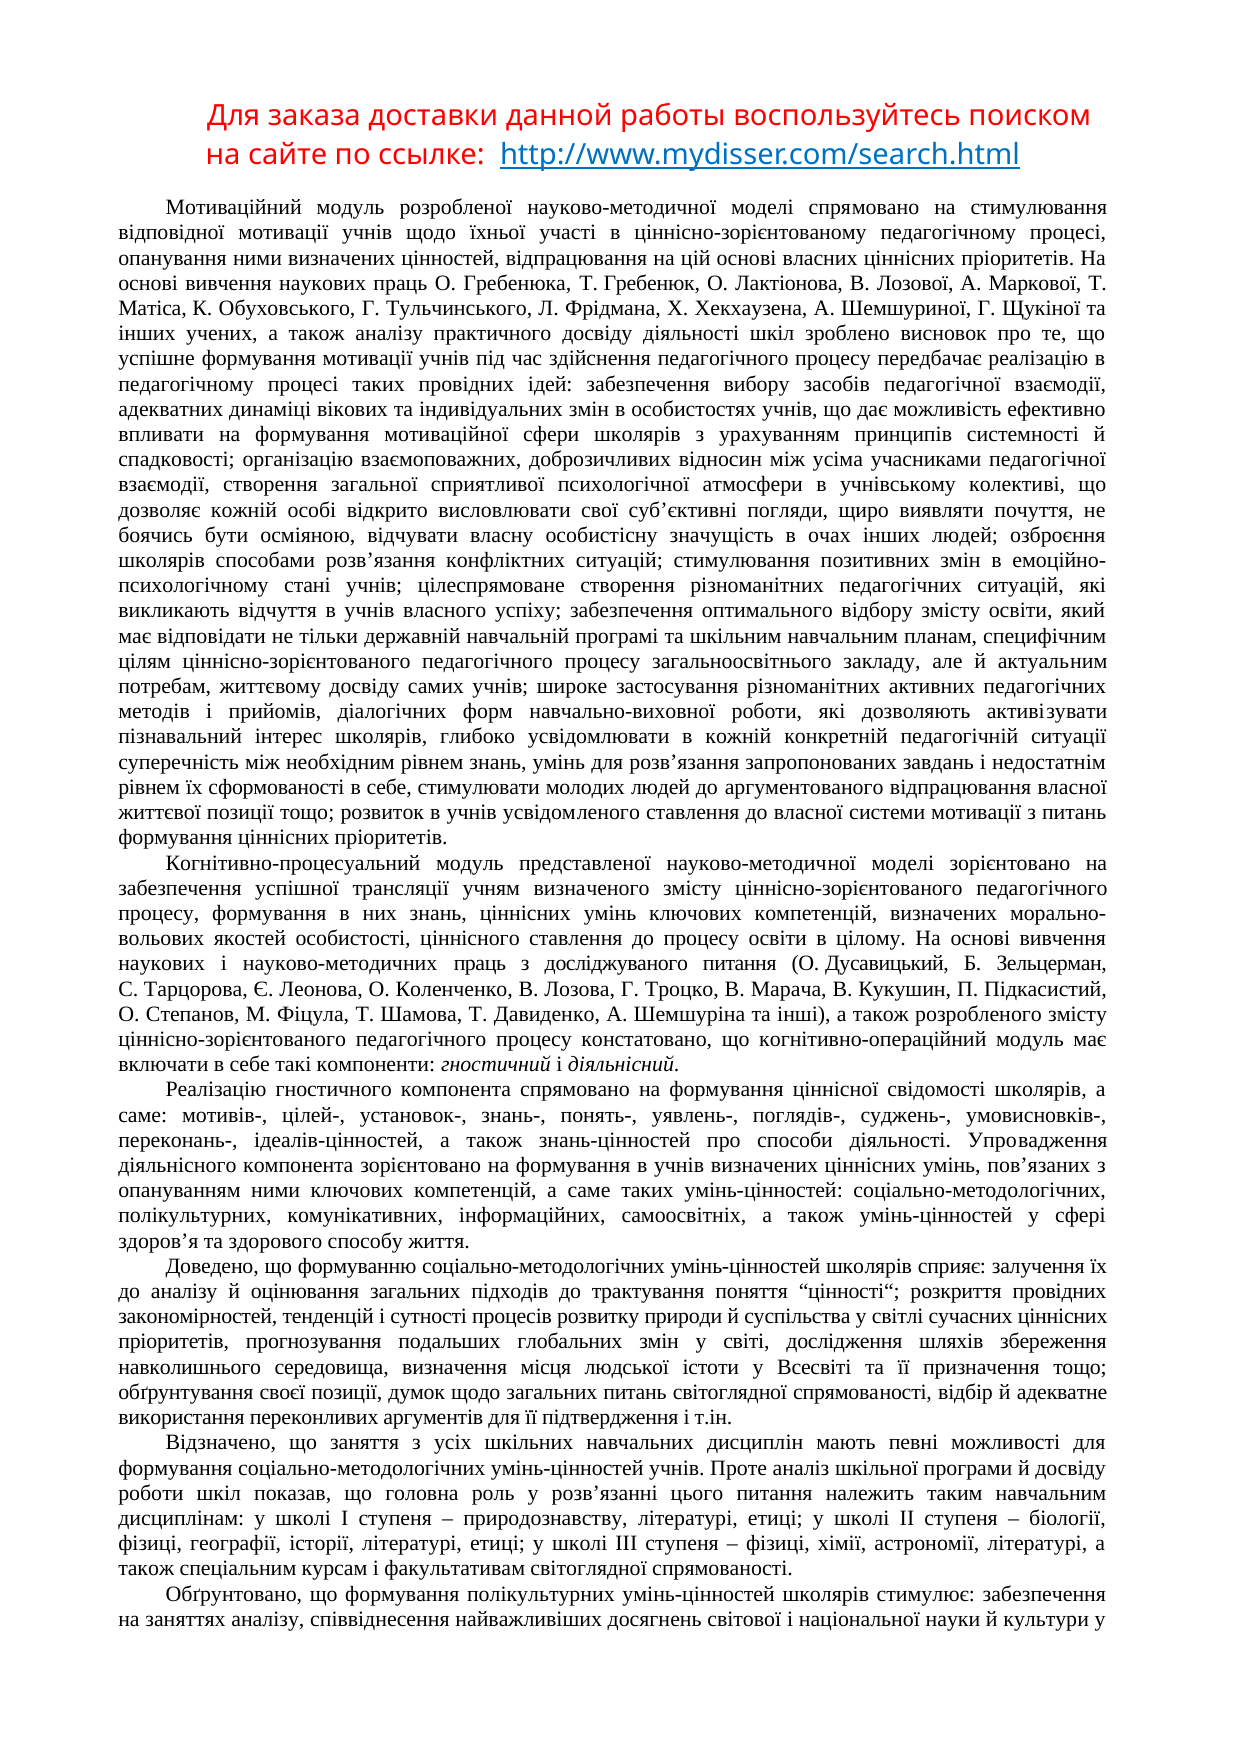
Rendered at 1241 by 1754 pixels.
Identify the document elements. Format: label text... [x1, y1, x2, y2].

text Доведено, що формуванню соціально-методологічних умінь-цінностей школярів сприяє: залучення їх до аналізу й оцінювання загальних підходів до трактування поняття “цінності“; розкриття провідних закономірностей, тенденцій і сутності процесів розвитку природи й суспільства у світлі сучасних ціннісних пріоритетів, прогнозування подальших глобальних змін у світі, дослідження шляхів збереження навколишнього середовища, визначення місця людської істоти у Всесвіті та її призначення тощо; обґрунтування своєї позиції, думок щодо загальних питань світоглядної спрямованості, відбір й адекватне використання переконливих аргументів для її підтвердження і т.ін. [118, 1253, 1107, 1429]
text Відзначено, що заняття з усіх шкільних навчальних дисциплін мають певні можливості для формування соціально-методологічних умінь-цінностей учнів. Проте аналіз шкільної програми й досвіду роботи шкіл показав, що головна роль у розв’язанні цього питання належить таким навчальним дисциплінам: у школі І ступеня – природознавству, літературі, етиці; у школі ІІ ступеня – біології, фізиці, географії, історії, літературі, етиці; у школі ІІІ ступеня – фізиці, хімії, астрономії, літературі, а також спеціальним курсам і факультативам світоглядної спрямованості. [118, 1429, 1107, 1581]
text Когнітивно-процесуальний модуль представленої науково-методичної моделі зорієнтовано на забезпечення успішної трансляції учням визначеного змісту ціннісно-зорієнтованого педагогічного процесу, формування в них знань, ціннісних умінь ключових компетенцій, визначених морально-вольових якостей особистості, ціннісного ставлення до процесу освіти в цілому. На основі вивчення наукових і науково-методичних праць з досліджуваного питання (О. Дусавицький, Б. Зельцерман, С. Тарцорова, Є. Леонова, О. Коленченко, В. Лозова, Г. Троцко, В. Марача, В. Кукушин, П. Підкасистий, О. Степанов, М. Фіцула, Т. Шамова, Т. Давиденко, А. Шемшуріна та інші), а також розробленого змісту ціннісно-зорієнтованого педагогічного процесу констатовано, що когнітивно-операційний модуль має включати в себе такі компоненти: гностичний і діяльнісний. [118, 849, 1107, 1076]
text Мотиваційний модуль розробленої науково-методичної моделі спрямовано на стимулювання відповідної мотивації учнів щодо їхньої участі в ціннісно-зорієнтованому педагогічному процесі, опанування ними визначених цінностей, відпрацювання на цій основі власних ціннісних пріоритетів. На основі вивчення наукових праць О. Гребенюка, Т. Гребенюк, О. Лактіонова, В. Лозової, А. Маркової, Т. Матіса, К. Обуховського, Г. Тульчинського, Л. Фрідмана, Х. Хекхаузена, А. Шемшуриної, Г. Щукіної та інших учених, а також аналізу практичного досвіду діяльності шкіл зроблено висновок про те, що успішне формування мотивації учнів під час здійснення педагогічного процесу передбачає реалізацію в педагогічному процесі таких провідних ідей: забезпечення вибору засобів педагогічної взаємодії, адекватних динаміці вікових та індивідуальних змін в особистостях учнів, що дає можливість ефективно впливати на формування мотиваційної сфери школярів з урахуванням принципів системності й спадковості; організацію взаємоповажних, доброзичливих відносин між усіма учасниками педагогічної взаємодії, створення загальної сприятливої психологічної атмосфери в учнівському колективі, що дозволяє кожній особі відкрито висловлювати свої суб’єктивні погляди, щиро виявляти почуття, не боячись бути осміяною, відчувати власну особистісну значущість в очах інших людей; озброєння школярів способами розв’язання конфліктних ситуацій; стимулювання позитивних змін в емоційно-психологічному стані учнів; цілеспрямоване створення різноманітних педагогічних ситуацій, які викликають відчуття в учнів власного успіху; забезпечення оптимального відбору змісту освіти, який має відповідати не тільки державній навчальній програмі та шкільним навчальним планам, специфічним цілям ціннісно-зорієнтованого педагогічного процесу загальноосвітнього закладу, але й актуальним потребам, життєвому досвіду самих учнів; широке застосування різноманітних активних педагогічних методів і прийомів, діалогічних форм навчально-виховної роботи, які дозволяють активізувати пізнавальний інтерес школярів, глибоко усвідомлювати в кожній конкретній педагогічній ситуації суперечність між необхідним рівнем знань, умінь для розв’язання запропонованих завдань і недостатнім рівнем їх сформованості в себе, стимулювати молодих людей до аргументованого відпрацювання власної життєвої позиції тощо; розвиток в учнів усвідомленого ставлення до власної системи мотивації з питань формування ціннісних пріоритетів. [118, 194, 1107, 849]
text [118, 1581, 1107, 1631]
text Реалізацію гностичного компонента спрямовано на формування ціннісної свідомості школярів, а саме: мотивів-, цілей-, установок-, знань-, понять-, уявлень-, поглядів-, суджень-, умовисновків-, переконань-, ідеалів-цінностей, а також знань-цінностей про способи діяльності. Упровадження діяльнісного компонента зорієнтовано на формування в учнів визначених ціннісних умінь, пов’язаних з опануванням ними ключових компетенцій, а саме таких умінь-цінностей: соціально-методологічних, полікультурних, комунікативних, інформаційних, самоосвітніх, а також умінь-цінностей у сфері здоров’я та здорового способу життя. [118, 1076, 1107, 1253]
